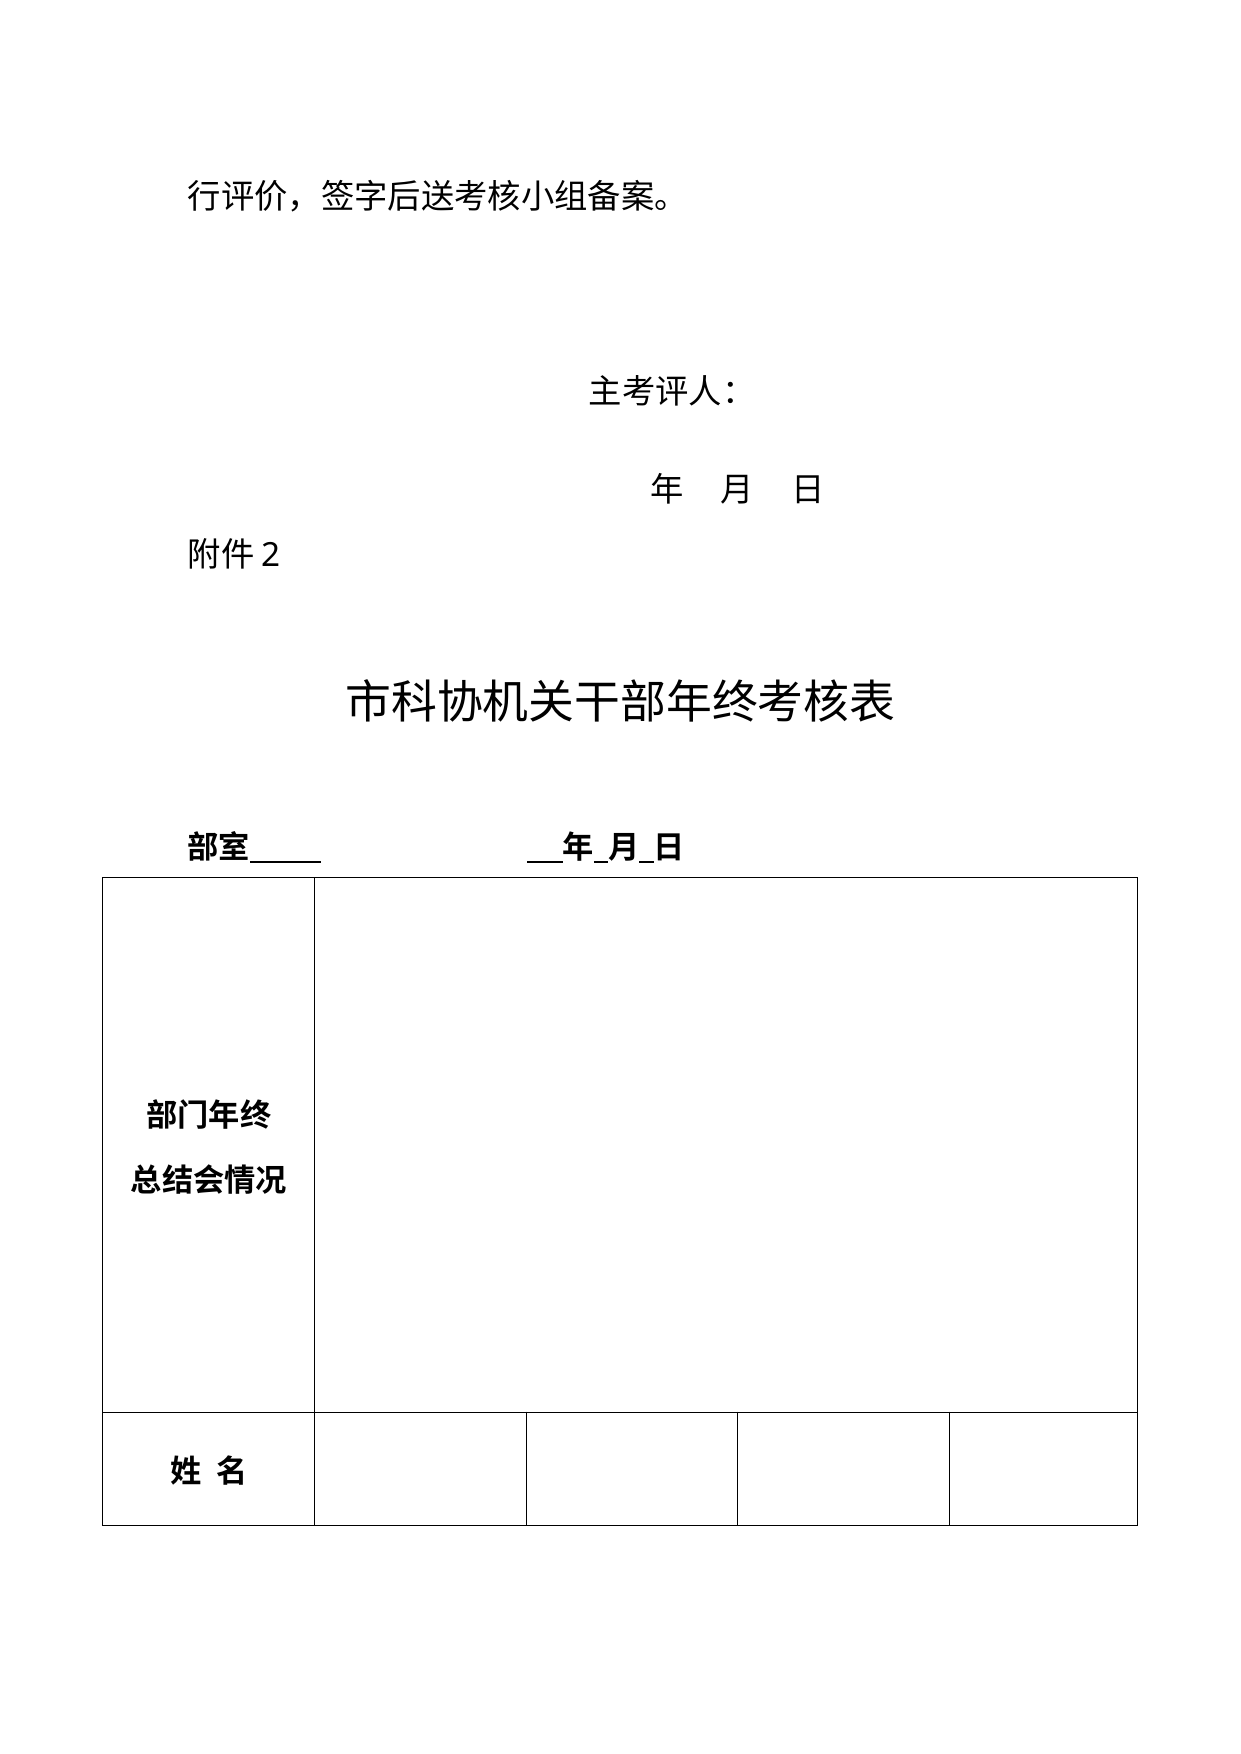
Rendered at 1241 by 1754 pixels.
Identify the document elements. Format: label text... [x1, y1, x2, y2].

text 市科协机关干部年终考核表 [187, 649, 1053, 747]
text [187, 162, 1053, 227]
text 年 月 日 [187, 454, 1053, 519]
table_cell [950, 1413, 1137, 1525]
table_cell [527, 1413, 737, 1525]
table_cell [738, 1413, 949, 1525]
table_header [315, 878, 1137, 1412]
table_header 部门年终 总结会情况 [103, 878, 314, 1412]
table_cell 姓 名 [103, 1413, 314, 1525]
text 附件2 [187, 519, 1053, 584]
table_cell [315, 1413, 526, 1525]
text 部室 年 月 日 [187, 812, 1053, 877]
text 主考评人： [187, 357, 1053, 422]
